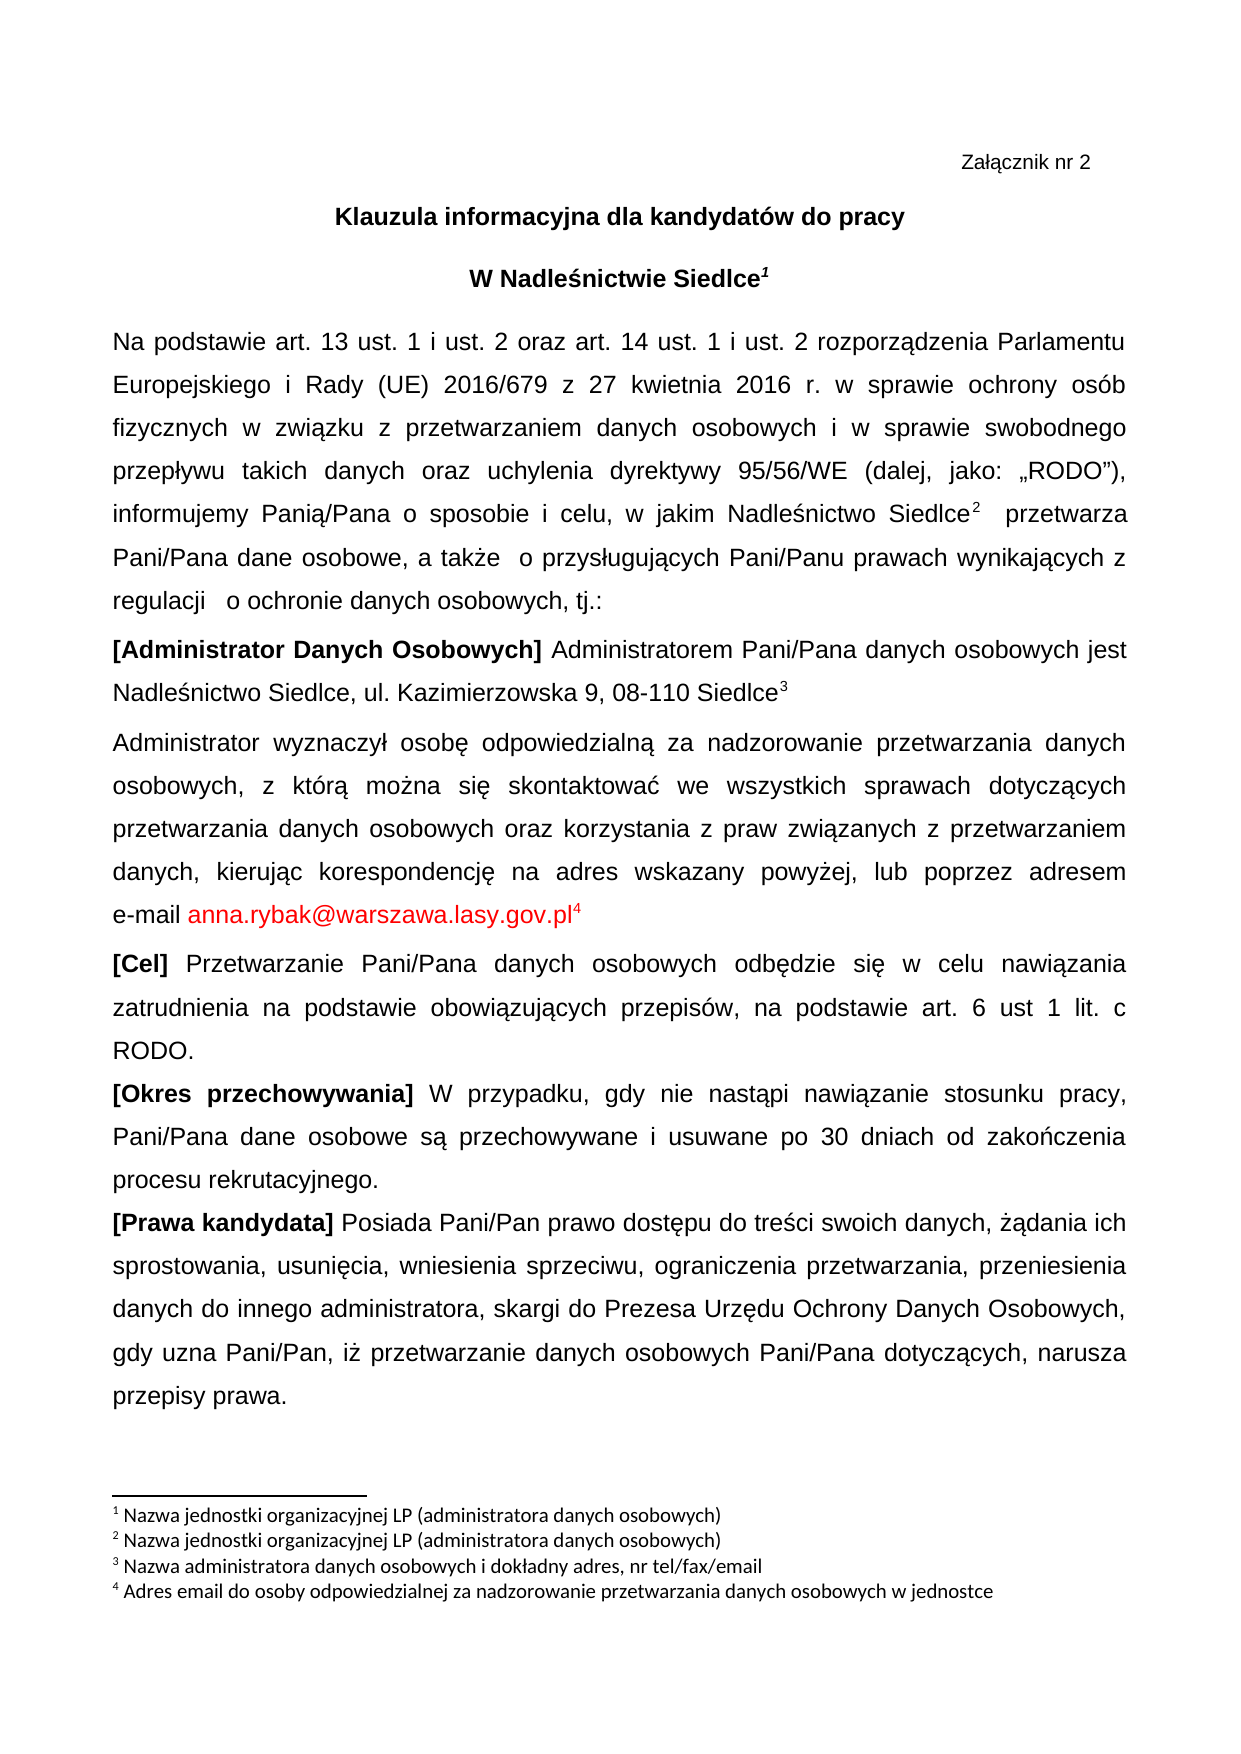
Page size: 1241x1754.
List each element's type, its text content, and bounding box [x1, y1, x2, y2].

text W Nadleśnictwie Siedlce [112, 264, 1128, 292]
text Klauzula informacyjna dla kandydatów do pracy [112, 202, 1128, 230]
list [Okres przechowywania] W przypadku, gdy nie nastąpi nawiązanie stosunku pracy, Pani/Pana dane osobowe są przechowywane i usuwane po 30 dniach od zakończenia procesu rekrutacyjnego. [112, 1079, 1128, 1194]
text Administrator wyznaczył osobę odpowiedzialną za nadzorowanie przetwarzania danych osobowych, z którą można się skontaktować we wszystkich sprawach dotyczących przetwarzania danych osobowych oraz korzystania z praw związanych z przetwarzaniem danych, kierując korespondencję na adres wskazany powyżej, lub poprzez adresem e-mail anna.rybak@warszawa.lasy.gov.pl [112, 727, 1128, 929]
list [Administrator Danych Osobowych] Administratorem Pani/Pana danych osobowych jest Nadleśnictwo Siedlce, ul. Kazimierzowska 9, 08-110 Siedlce [112, 635, 1128, 707]
text Na podstawie art. 13 ust. 1 i ust. 2 oraz art. 14 ust. 1 i ust. 2 rozporządzenia Parlamentu Europejskiego i Rady (UE) 2016/679 z 27 kwietnia 2016 r. w sprawie ochrony osób fizycznych w związku z przetwarzaniem danych osobowych i w sprawie swobodnego przepływu takich danych oraz uchylenia dyrektywy 95/56/WE (dalej, jako: „RODO”), informujemy Panią/Pana o sposobie i celu, w jakim Nadleśnictwo Siedlce przetwarza Pani/Pana dane osobowe, a także o przysługujących Pani/Panu prawach wynikających z regulacji o ochronie danych osobowych, tj.: [112, 327, 1128, 614]
text Załącznik nr 2 [112, 150, 1128, 174]
list [Cel] Przetwarzanie Pani/Pana danych osobowych odbędzie się w celu nawiązania zatrudnienia na podstawie obowiązujących przepisów, na podstawie art. 6 ust 1 lit. c RODO. [112, 949, 1128, 1064]
list [Prawa kandydata] Posiada Pani/Pan prawo dostępu do treści swoich danych, żądania ich sprostowania, usunięcia, wniesienia sprzeciwu, ograniczenia przetwarzania, przeniesienia danych do innego administratora, skargi do Prezesa Urzędu Ochrony Danych Osobowych, gdy uzna Pani/Pan, iż przetwarzanie danych osobowych Pani/Pana dotyczących, narusza przepisy prawa. [112, 1208, 1128, 1409]
